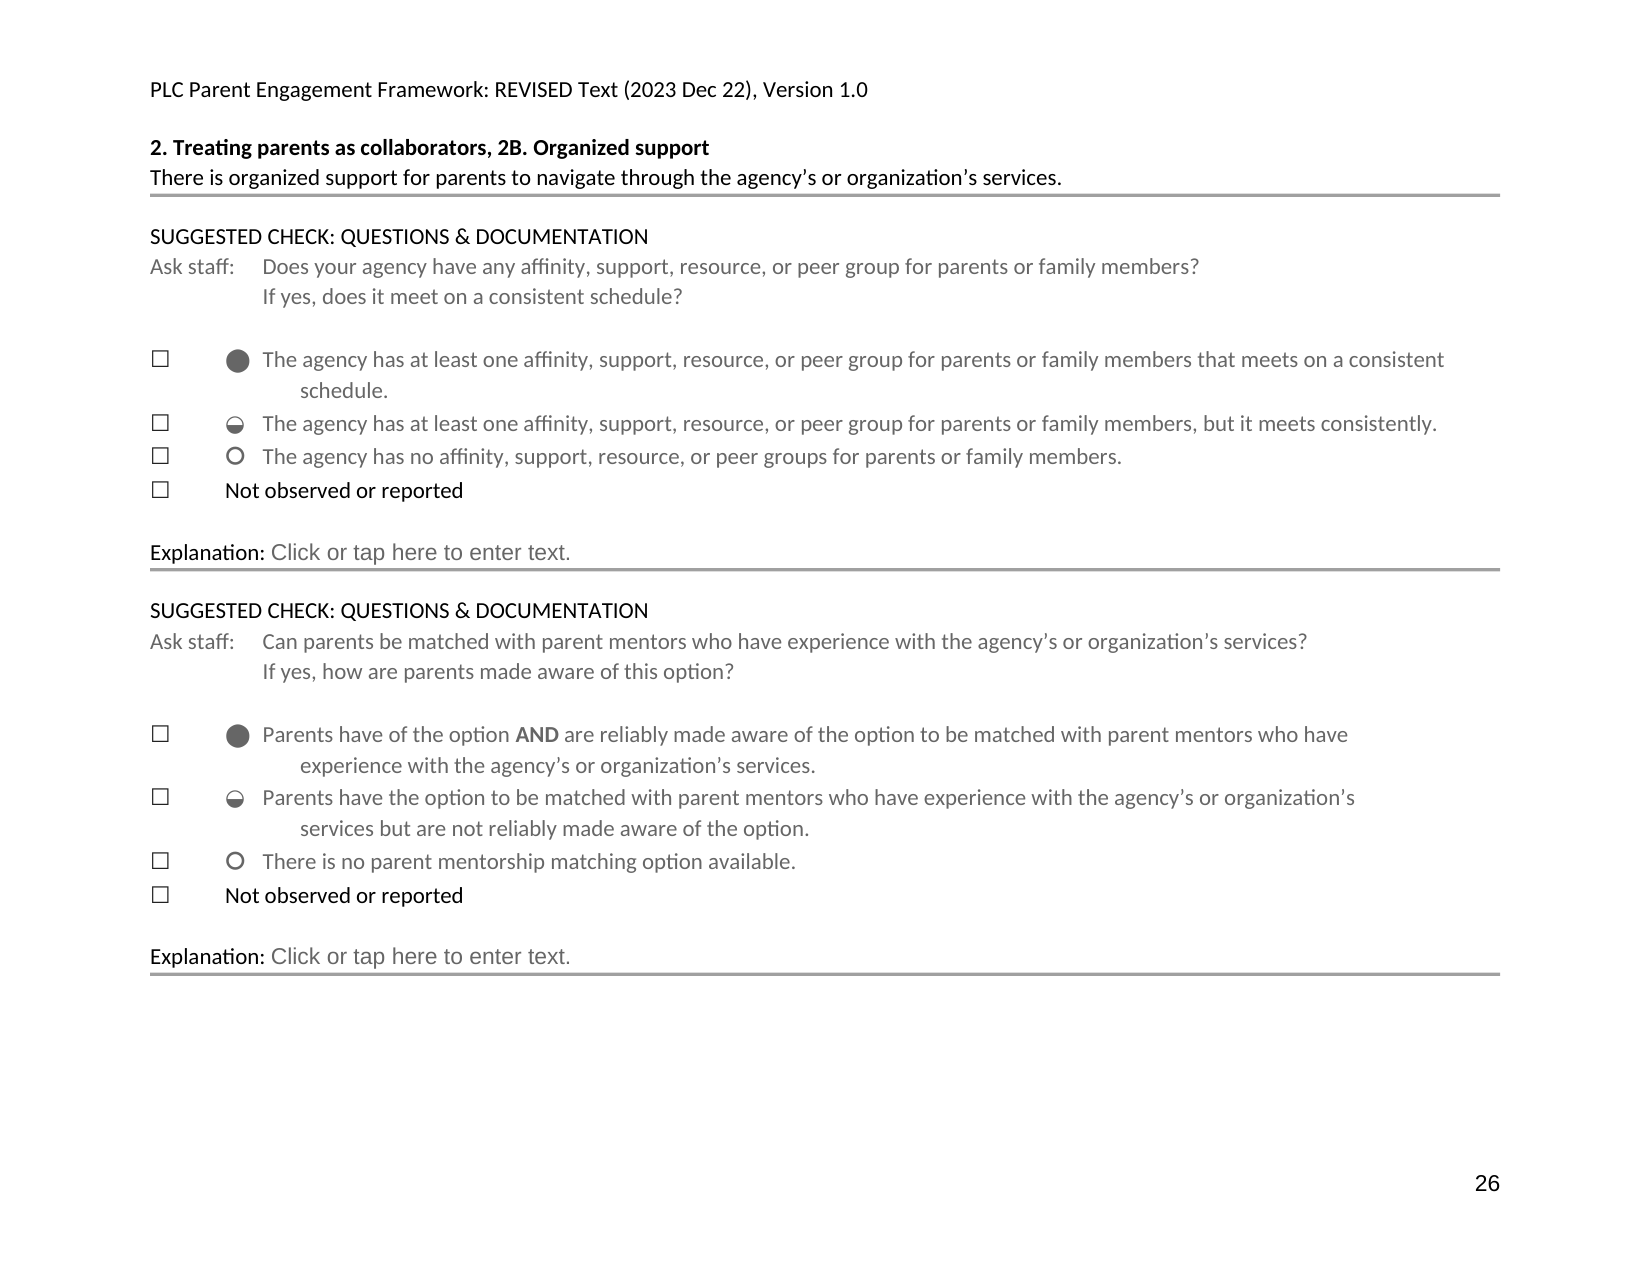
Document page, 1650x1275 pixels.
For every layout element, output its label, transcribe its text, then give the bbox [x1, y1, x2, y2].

text If yes, how are parents made aware of this option? [150, 657, 1500, 685]
list ⭘ There is no parent mentorship matching option available. [150, 845, 1500, 876]
text Explanation: [150, 942, 1500, 971]
text If yes, does it meet on a consistent schedule? [150, 282, 1500, 311]
text 2. Treating parents as collaborators, 2B. Organized support [150, 133, 1500, 161]
list ◒ Parents have the option to be matched with parent mentors who have experience with the agency’s or organization’s services but are not reliably made aware of the option. [150, 781, 1500, 843]
text Ask staff: Can parents be matched with parent mentors who have experience with the agency’s or organization’s services? [150, 627, 1500, 655]
text Ask staff: Does your agency have any affinity, support, resource, or peer group for parents or family members? [150, 252, 1500, 280]
list Not observed or reported [150, 474, 1500, 505]
list Not observed or reported [150, 878, 1500, 910]
list ⭘ The agency has no affinity, support, resource, or peer groups for parents or family members. [150, 440, 1500, 472]
list ◒ The agency has at least one affinity, support, resource, or peer group for parents or family members, but it meets consistently. [150, 407, 1500, 438]
text SUGGESTED CHECK: QUESTIONS & DOCUMENTATION [150, 597, 1500, 625]
text There is organized support for parents to navigate through the agency’s or organization’s services. [150, 163, 1500, 191]
list ⬤ Parents have of the option AND are reliably made aware of the option to be matched with parent mentors who have experience with the agency’s or organization’s services. [150, 717, 1500, 779]
text Explanation: [150, 538, 1500, 566]
list ⬤ The agency has at least one affinity, support, resource, or peer group for parents or family members that meets on a consistent schedule. [150, 343, 1500, 404]
text SUGGESTED CHECK: QUESTIONS & DOCUMENTATION [150, 222, 1500, 250]
